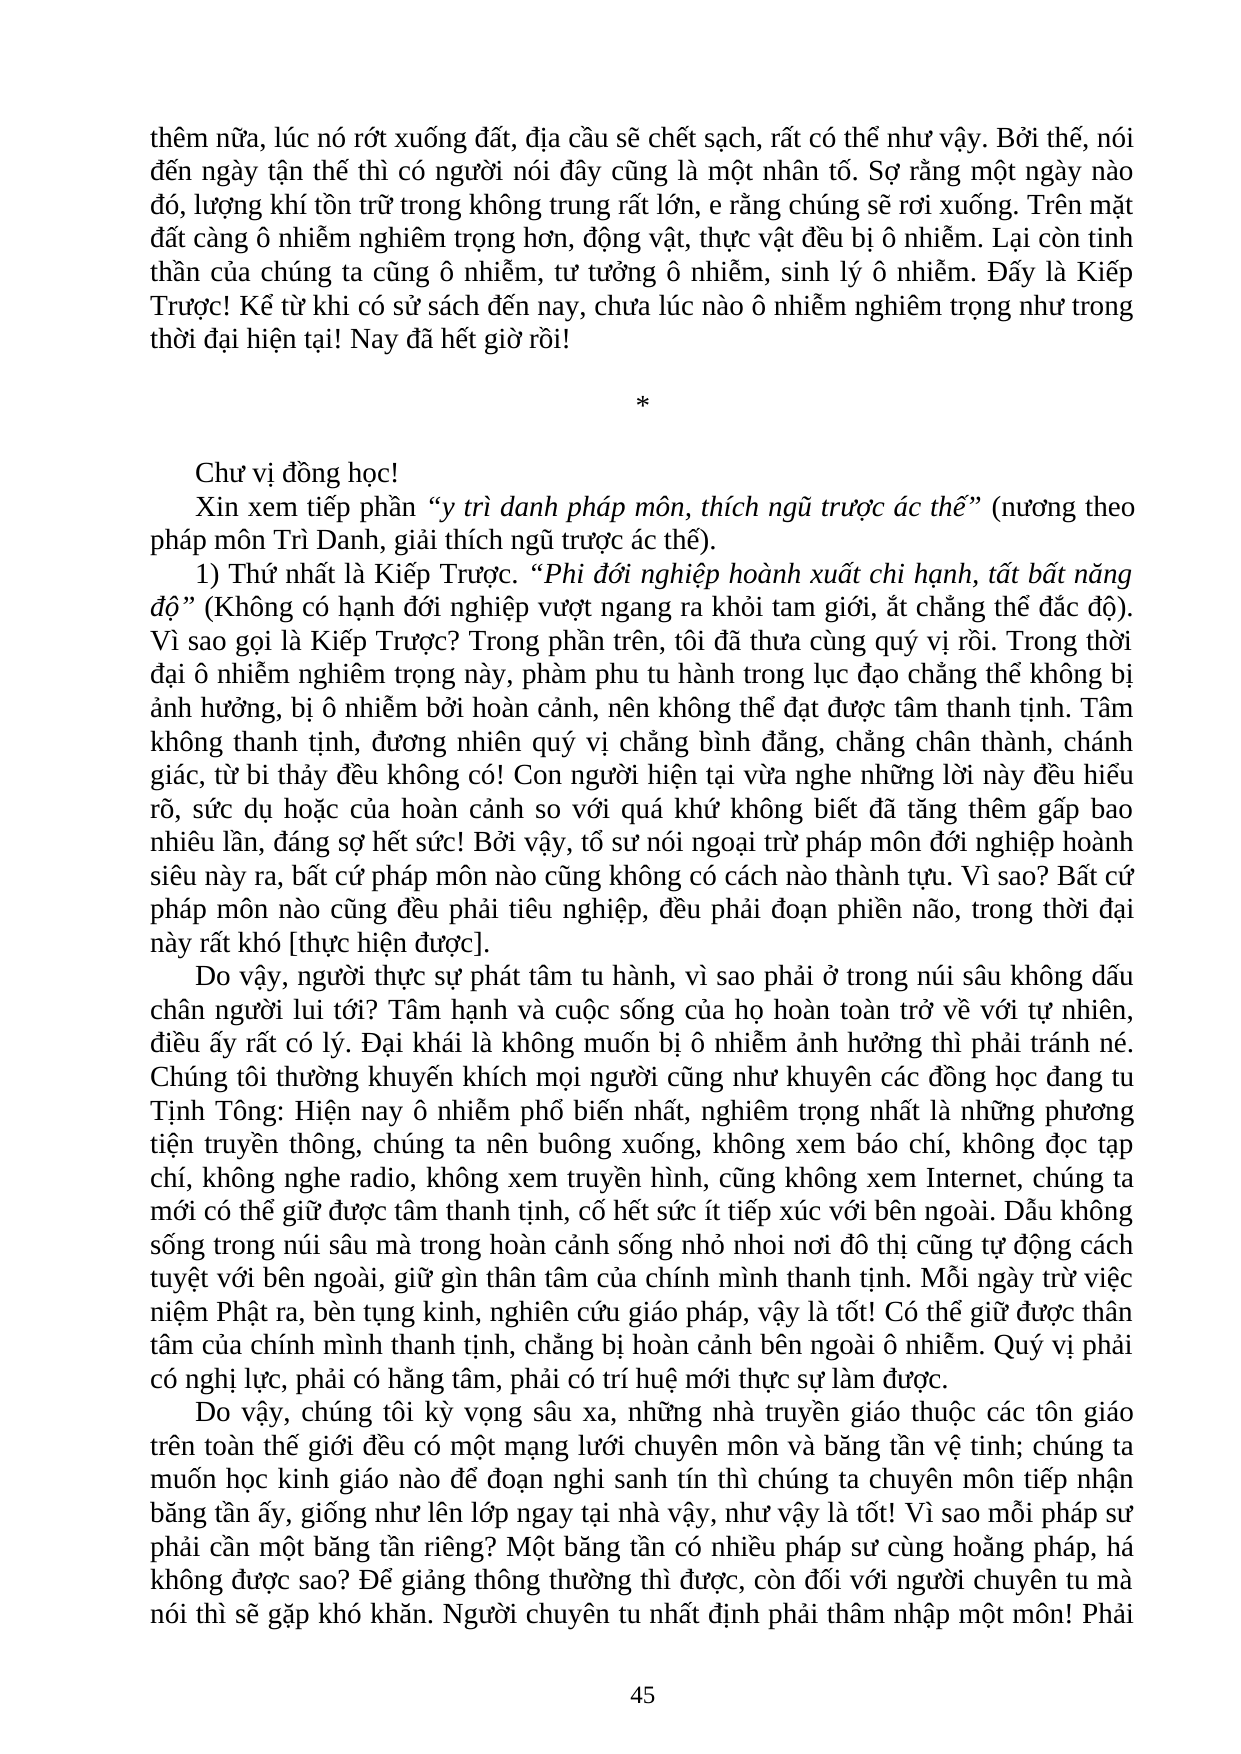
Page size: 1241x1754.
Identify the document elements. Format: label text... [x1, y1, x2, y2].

text * [150, 388, 1135, 422]
text Chư vị đồng học! [150, 455, 1135, 489]
text Xin xem tiếp phần “y trì danh pháp môn, thích ngũ trược ác thế” (nương theo pháp môn Trì Danh, giải thích ngũ trược ác thế). [150, 489, 1135, 556]
text 1) Thứ nhất là Kiếp Trược. “Phi đới nghiệp hoành xuất chi hạnh, tất bất năng độ” (Không có hạnh đới nghiệp vượt ngang ra khỏi tam giới, ắt chẳng thể đắc độ). Vì sao gọi là Kiếp Trược? Trong phần trên, tôi đã thưa cùng quý vị rồi. Trong thời đại ô nhiễm nghiêm trọng này, phàm phu tu hành trong lục đạo chẳng thể không bị ảnh hưởng, bị ô nhiễm bởi hoàn cảnh, nên không thể đạt được tâm thanh tịnh. Tâm không thanh tịnh, đương nhiên quý vị chẳng bình đẳng, chẳng chân thành, chánh giác, từ bi thảy đều không có! Con người hiện tại vừa nghe những lời này đều hiểu rõ, sức dụ hoặc của hoàn cảnh so với quá khứ không biết đã tăng thêm gấp bao nhiêu lần, đáng sợ hết sức! Bởi vậy, tổ sư nói ngoại trừ pháp môn đới nghiệp hoành siêu này ra, bất cứ pháp môn nào cũng không có cách nào thành tựu. Vì sao? Bất cứ pháp môn nào cũng đều phải tiêu nghiệp, đều phải đoạn phiền não, trong thời đại này rất khó [thực hiện được]. [150, 556, 1135, 958]
text Do vậy, người thực sự phát tâm tu hành, vì sao phải ở trong núi sâu không dấu chân người lui tới? Tâm hạnh và cuộc sống của họ hoàn toàn trở về với tự nhiên, điều ấy rất có lý. Đại khái là không muốn bị ô nhiễm ảnh hưởng thì phải tránh né. Chúng tôi thường khuyến khích mọi người cũng như khuyên các đồng học đang tu Tịnh Tông: Hiện nay ô nhiễm phổ biến nhất, nghiêm trọng nhất là những phương tiện truyền thông, chúng ta nên buông xuống, không xem báo chí, không đọc tạp chí, không nghe radio, không xem truyền hình, cũng không xem Internet, chúng ta mới có thể giữ được tâm thanh tịnh, cố hết sức ít tiếp xúc với bên ngoài. Dẫu không sống trong núi sâu mà trong hoàn cảnh sống nhỏ nhoi nơi đô thị cũng tự động cách tuyệt với bên ngoài, giữ gìn thân tâm của chính mình thanh tịnh. Mỗi ngày trừ việc niệm Phật ra, bèn tụng kinh, nghiên cứu giáo pháp, vậy là tốt! Có thể giữ được thân tâm của chính mình thanh tịnh, chẳng bị hoàn cảnh bên ngoài ô nhiễm. Quý vị phải có nghị lực, phải có hằng tâm, phải có trí huệ mới thực sự làm được. [150, 958, 1135, 1394]
